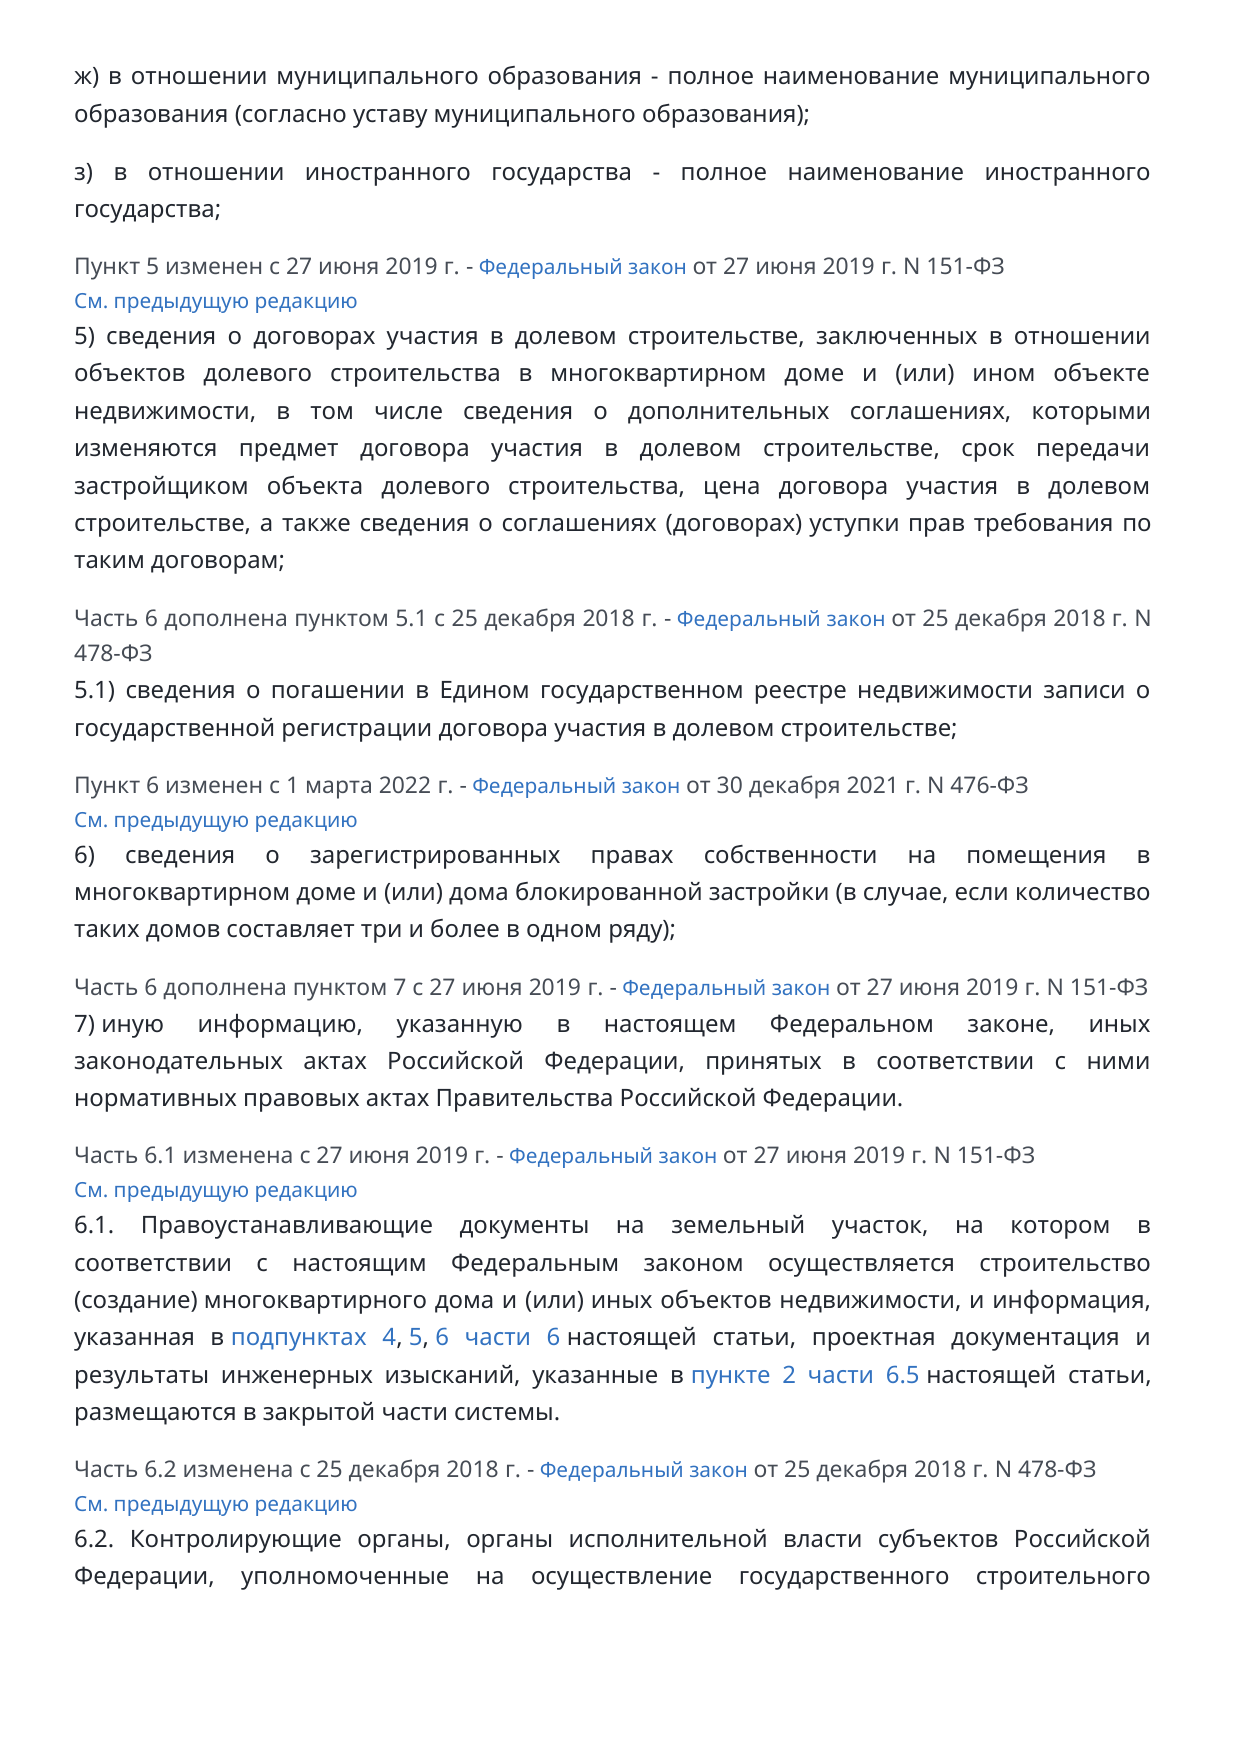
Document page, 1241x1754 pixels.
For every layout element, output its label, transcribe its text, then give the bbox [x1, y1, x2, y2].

text 5) сведения о договорах участия в долевом строительстве, заключенных в отношении объектов долевого строительства в многоквартирном доме и (или) ином объекте недвижимости, в том числе сведения о дополнительных соглашениях, которыми изменяются предмет договора участия в долевом строительстве, срок передачи застройщиком объекта долевого строительства, цена договора участия в долевом строительстве, а также сведения о соглашениях (договорах) уступки прав требования по таким договорам; [74, 319, 1152, 576]
text 6) сведения о зарегистрированных правах собственности на помещения в многоквартирном доме и (или) дома блокированной застройки (в случае, если количество таких домов составляет три и более в одном ряду); [74, 837, 1152, 945]
text Часть 6.1 изменена с 27 июня 2019 г. - Федеральный закон от 27 июня 2019 г. N 151-ФЗ [74, 1139, 1152, 1171]
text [74, 1522, 1152, 1592]
text См. предыдущую редакцию [74, 1175, 1152, 1204]
text Часть 6 дополнена пунктом 7 с 27 июня 2019 г. - Федеральный закон от 27 июня 2019 г. N 151-ФЗ [74, 971, 1152, 1002]
text 6.1. Правоустанавливающие документы на земельный участок, на котором в соответствии с настоящим Федеральным законом осуществляется строительство (создание) многоквартирного дома и (или) иных объектов недвижимости, и информация, указанная в подпунктах 4, 5, 6 части 6 настоящей статьи, проектная документация и результаты инженерных изысканий, указанные в пункте 2 части 6.5 настоящей статьи, размещаются в закрытой части системы. [74, 1208, 1152, 1428]
text Пункт 6 изменен с 1 марта 2022 г. - Федеральный закон от 30 декабря 2021 г. N 476-ФЗ [74, 769, 1152, 800]
text Пункт 5 изменен с 27 июня 2019 г. - Федеральный закон от 27 июня 2019 г. N 151-ФЗ [74, 250, 1152, 282]
text ж) в отношении муниципального образования - полное наименование муниципального образования (согласно уставу муниципального образования); [74, 59, 1152, 129]
text См. предыдущую редакцию [74, 805, 1152, 833]
text 5.1) сведения о погашении в Едином государственном реестре недвижимости записи о государственной регистрации договора участия в долевом строительстве; [74, 673, 1152, 743]
text з) в отношении иностранного государства - полное наименование иностранного государства; [74, 155, 1152, 225]
text См. предыдущую редакцию [74, 286, 1152, 315]
text Часть 6.2 изменена с 25 декабря 2018 г. - Федеральный закон от 25 декабря 2018 г. N 478-ФЗ [74, 1453, 1152, 1484]
text Часть 6 дополнена пунктом 5.1 с 25 декабря 2018 г. - Федеральный закон от 25 декабря 2018 г. N 478-ФЗ [74, 601, 1152, 669]
text 7) иную информацию, указанную в настоящем Федеральном законе, иных законодательных актах Российской Федерации, принятых в соответствии с ними нормативных правовых актах Правительства Российской Федерации. [74, 1006, 1152, 1114]
text См. предыдущую редакцию [74, 1489, 1152, 1518]
